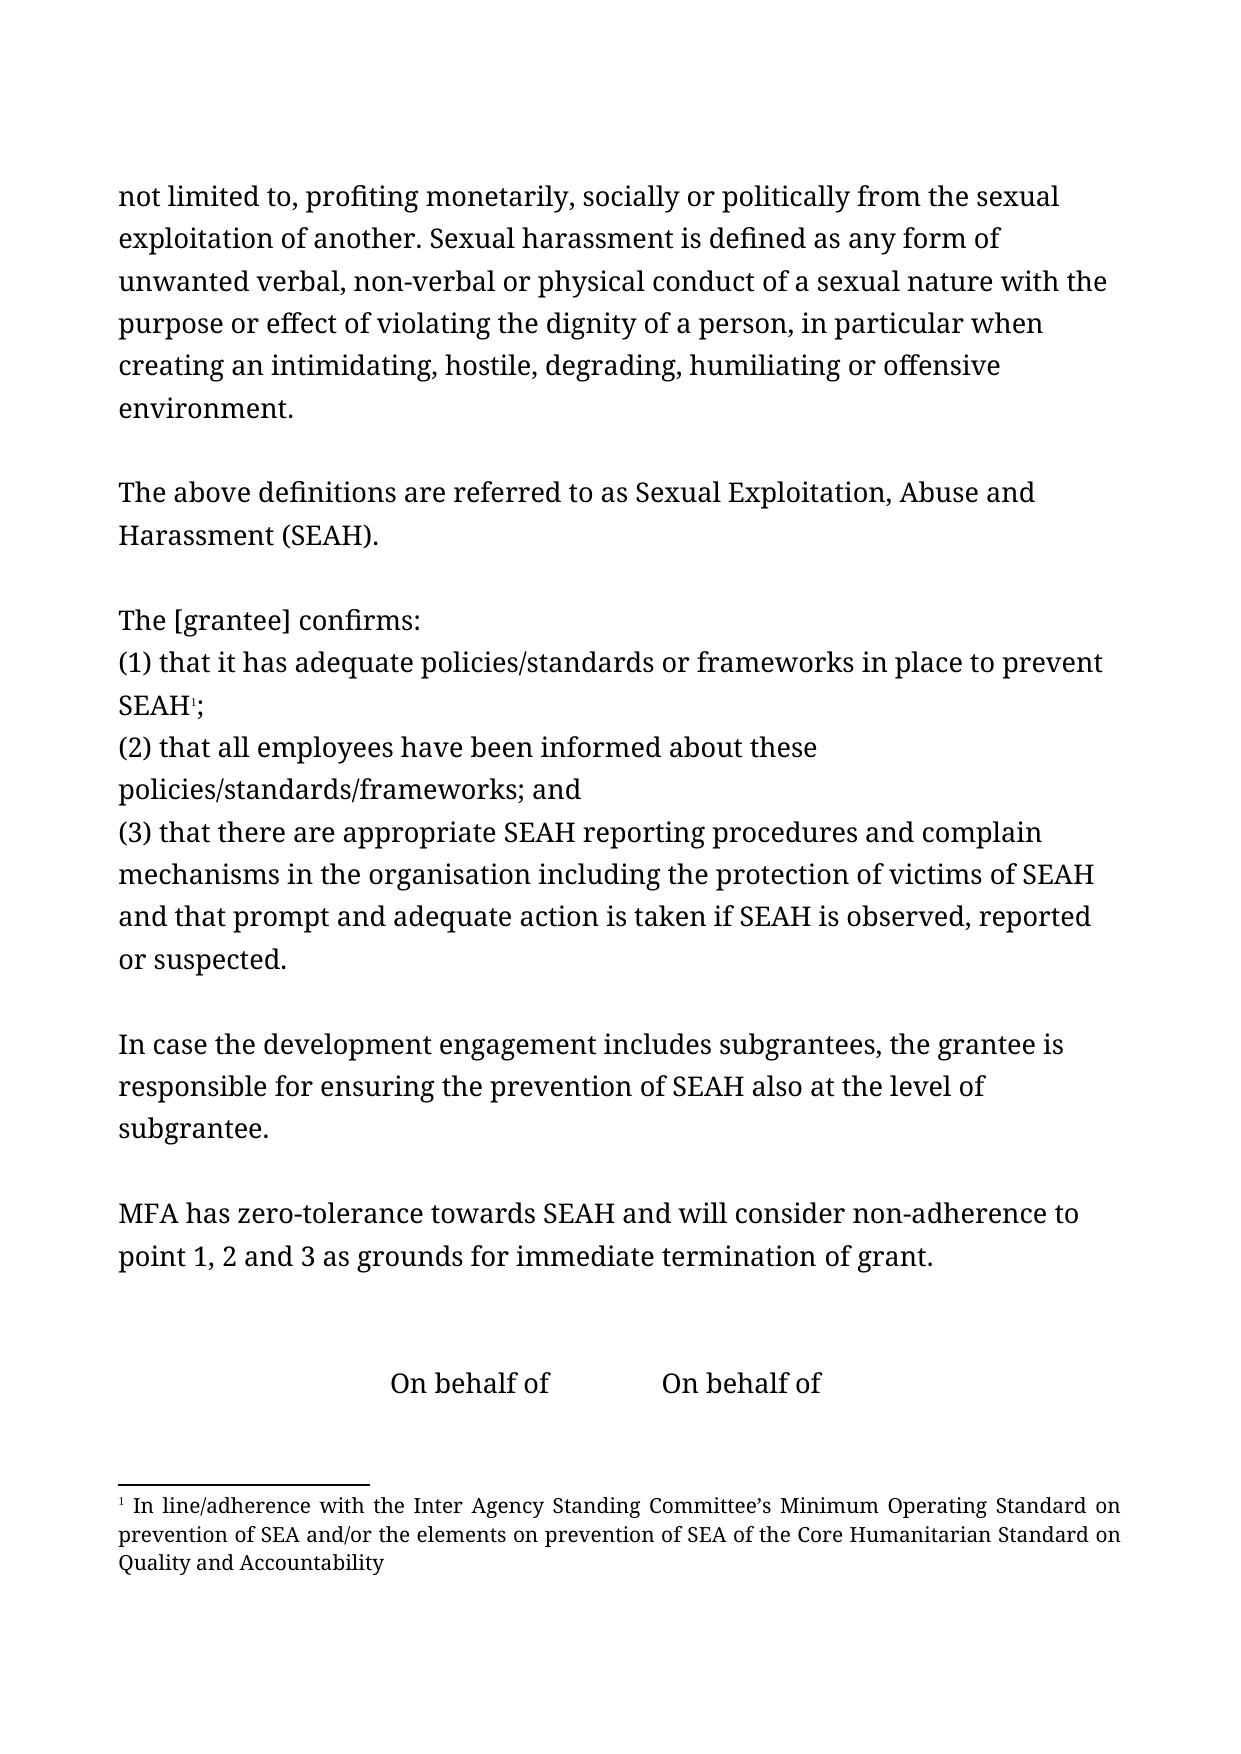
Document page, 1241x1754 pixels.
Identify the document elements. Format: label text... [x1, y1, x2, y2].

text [118, 177, 1122, 426]
text The [grantee] confirms: [118, 601, 1122, 638]
text (1) that it has adequate policies/standards or frameworks in place to prevent SEAH; [118, 643, 1122, 723]
text MFA has zero-tolerance towards SEAH and will consider non-adherence to point 1, 2 and 3 as grounds for immediate termination of grant. [118, 1195, 1122, 1274]
text On behalf of On behalf of [254, 1364, 1122, 1401]
text In case the development engagement includes subgrantees, the grantee is responsible for ensuring the prevention of SEAH also at the level of subgrantee. [118, 1025, 1122, 1147]
text (3) that there are appropriate SEAH reporting procedures and complain mechanisms in the organisation including the protection of victims of SEAH and that prompt and adequate action is taken if SEAH is observed, reported or suspected. [118, 813, 1122, 977]
text (2) that all employees have been informed about these policies/standards/frameworks; and [118, 728, 1122, 808]
text The above definitions are referred to as Sexual Exploitation, Abuse and Harassment (SEAH). [118, 474, 1122, 553]
